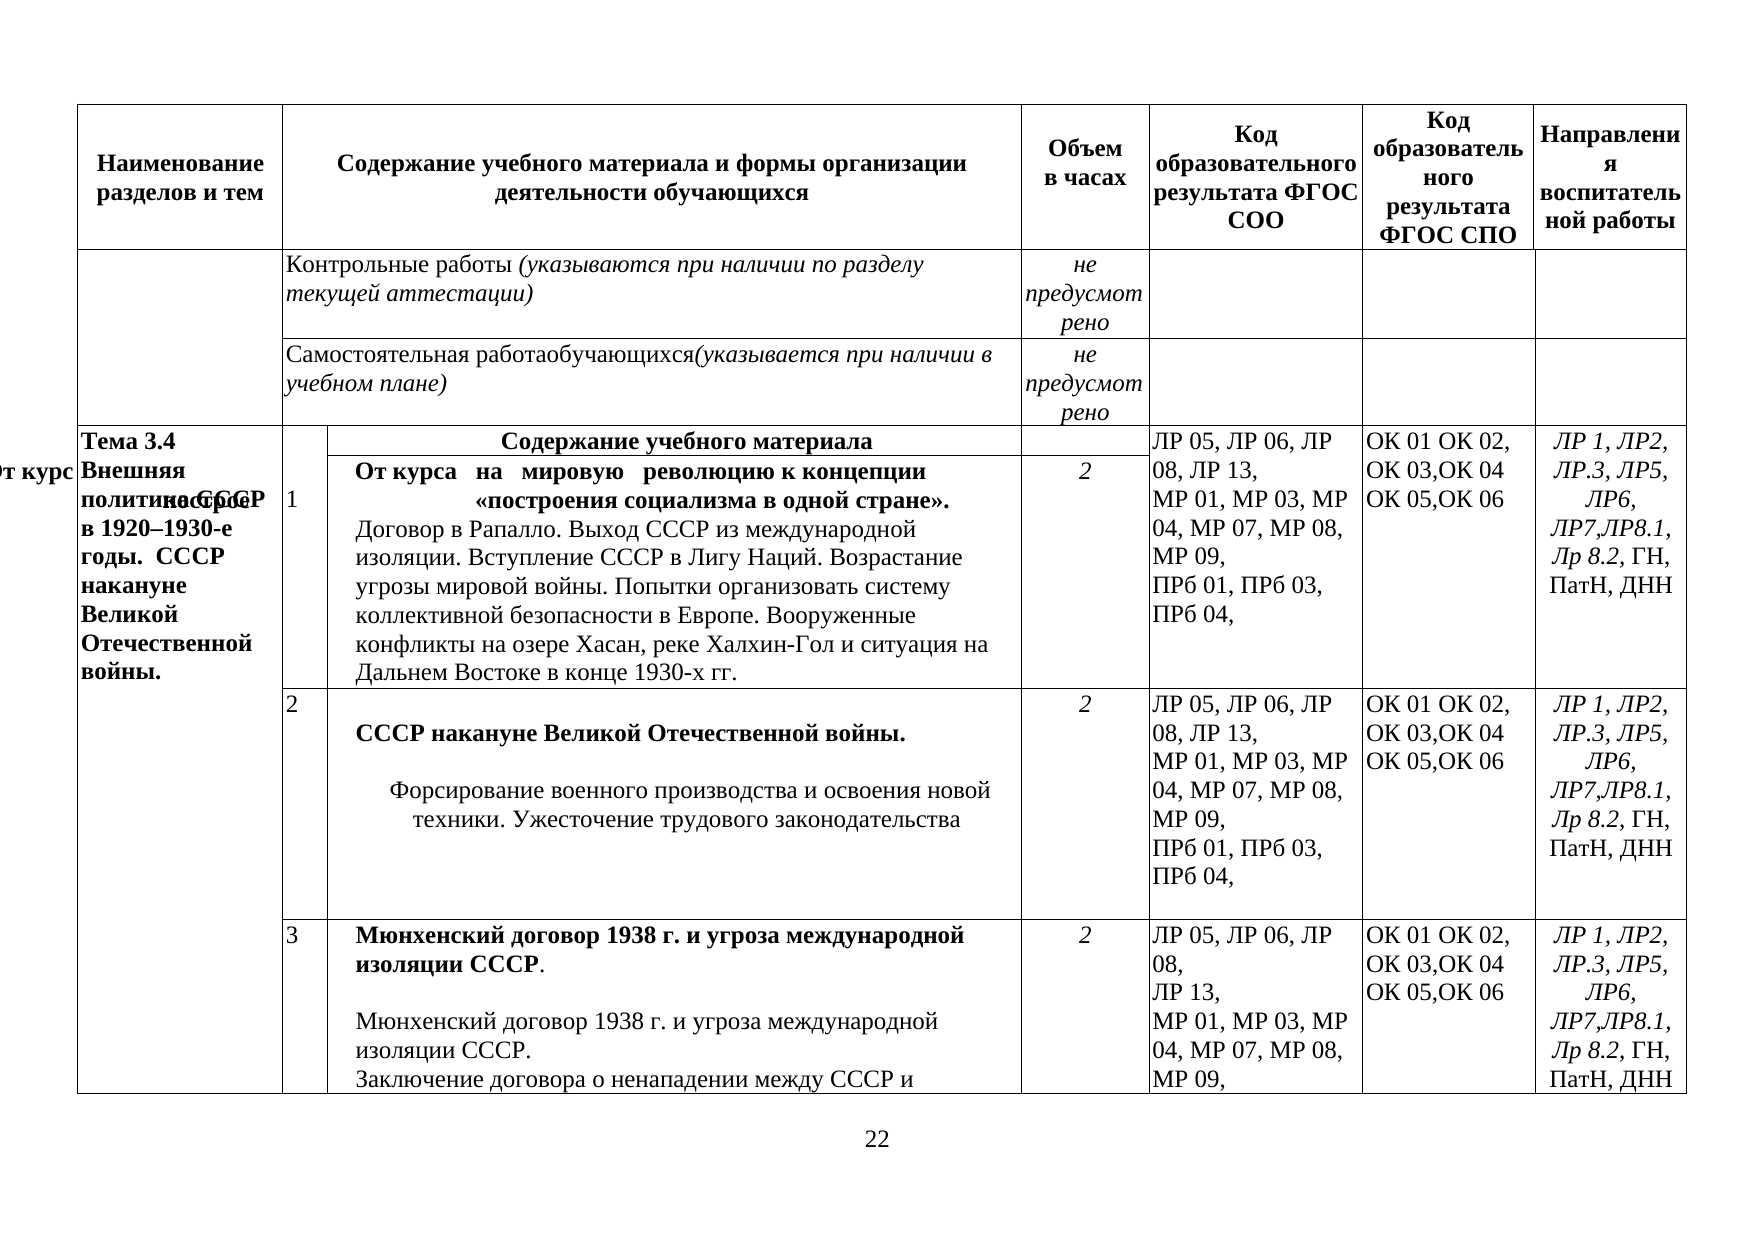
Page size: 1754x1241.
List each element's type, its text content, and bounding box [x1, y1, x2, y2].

table_cell ОК 01 ОК 02, ОК 03,ОК 04 ОК 05,ОК 06 [1363, 689, 1535, 919]
table_cell [1022, 426, 1149, 455]
table_cell [1150, 250, 1362, 338]
table_cell ЛР 05, ЛР 06, ЛР 08, ЛР 13, МР 01, МР 03, МР 04, МР 07, МР 08, МР 09, ПРб 01, ПРб 03, ПРб 04, [1150, 689, 1362, 919]
table_cell [328, 426, 352, 455]
table_cell ОК 01 ОК 02, ОК 03,ОК 04 ОК 05,ОК 06 [1363, 920, 1535, 1092]
table_header Объем в часах [1022, 105, 1149, 248]
table_cell ЛР 05, ЛР 06, ЛР 08, ЛР 13, МР 01, МР 03, МР 04, МР 07, МР 08, МР 09, ПРб 01, ПРб 03, ПРб 04, [1150, 426, 1362, 688]
table_cell не предусмотрено [1022, 339, 1149, 425]
table_cell От курс От курса на мировую революцию к концепции построе «построения социализма в одной стране». Договор в Рапалло. Выход СССР из международной изоляции. Вступление СССР в Лигу Наций. Возрастание угрозы мировой войны. Попытки организовать систему коллективной безопасности в Европе. Вооруженные конфликты на озере Хасан, реке Халхин-Гол и ситуация на Дальнем Востоке в конце 1930-х гг. [353, 456, 1021, 688]
table_cell ОК 01 ОК 02, ОК 03,ОК 04 ОК 05,ОК 06 [1363, 426, 1535, 688]
table_cell ЛР 1, ЛР2, ЛР.3, ЛР5, ЛР6, ЛР7,ЛР8.1, Лр 8.2, ГН, ПатН, ДНН [1536, 426, 1686, 688]
table_cell [1363, 250, 1535, 338]
table_header Содержание учебного материала и формы организации деятельности обучающихся [283, 105, 1021, 248]
table_cell ЛР 1, ЛР2, ЛР.3, ЛР5, ЛР6, ЛР7,ЛР8.1, Лр 8.2, ГН, ПатН, ДНН [1536, 920, 1686, 1092]
table_cell [328, 689, 352, 919]
table_cell не предусмотрено [1022, 250, 1149, 338]
table_cell 1 [283, 426, 327, 688]
table_cell СССР накануне Великой Отечественной войны. Форсирование военного производства и освоения новой техники. Ужесточение трудового законодательства [353, 689, 1021, 919]
table_cell [328, 456, 352, 688]
table_cell 3 [283, 920, 327, 1092]
table_cell ЛР 1, ЛР2, ЛР.3, ЛР5, ЛР6, ЛР7,ЛР8.1, Лр 8.2, ГН, ПатН, ДНН [1536, 689, 1686, 919]
table_header Код образовательного результата ФГОС СПО [1363, 105, 1533, 248]
table_cell 2 [1022, 689, 1149, 919]
table_cell Тема 3.4 Внешняя политика СССР в 1920–1930-е годы. СССР накануне Великой Отечественной войны. [78, 426, 282, 1092]
table_cell [1536, 339, 1686, 425]
table_header Направления воспитательной работы [1534, 105, 1686, 248]
table_cell [1150, 339, 1362, 425]
table_cell Самостоятельная работаобучающихся(указывается при наличии в учебном плане) [283, 339, 1021, 425]
table_header Наименование разделов и тем [78, 105, 282, 248]
table_cell [1363, 339, 1535, 425]
table_cell 2 [1022, 456, 1149, 688]
table_cell 2 [283, 689, 327, 919]
table_header Код образовательного результата ФГОС СОО [1150, 105, 1362, 248]
table_cell Контрольные работы (указываются при наличии по разделу текущей аттестации) [283, 250, 1021, 338]
table_cell [1536, 250, 1686, 338]
table_cell Содержание учебного материала [353, 426, 1021, 455]
table_cell [328, 920, 352, 1092]
table_cell ЛР 05, ЛР 06, ЛР 08, ЛР 13, МР 01, МР 03, МР 04, МР 07, МР 08, МР 09, ПРб 01, ПРб 03, ПРб 04, [1150, 920, 1362, 1092]
table_cell 2 [1022, 920, 1149, 1092]
